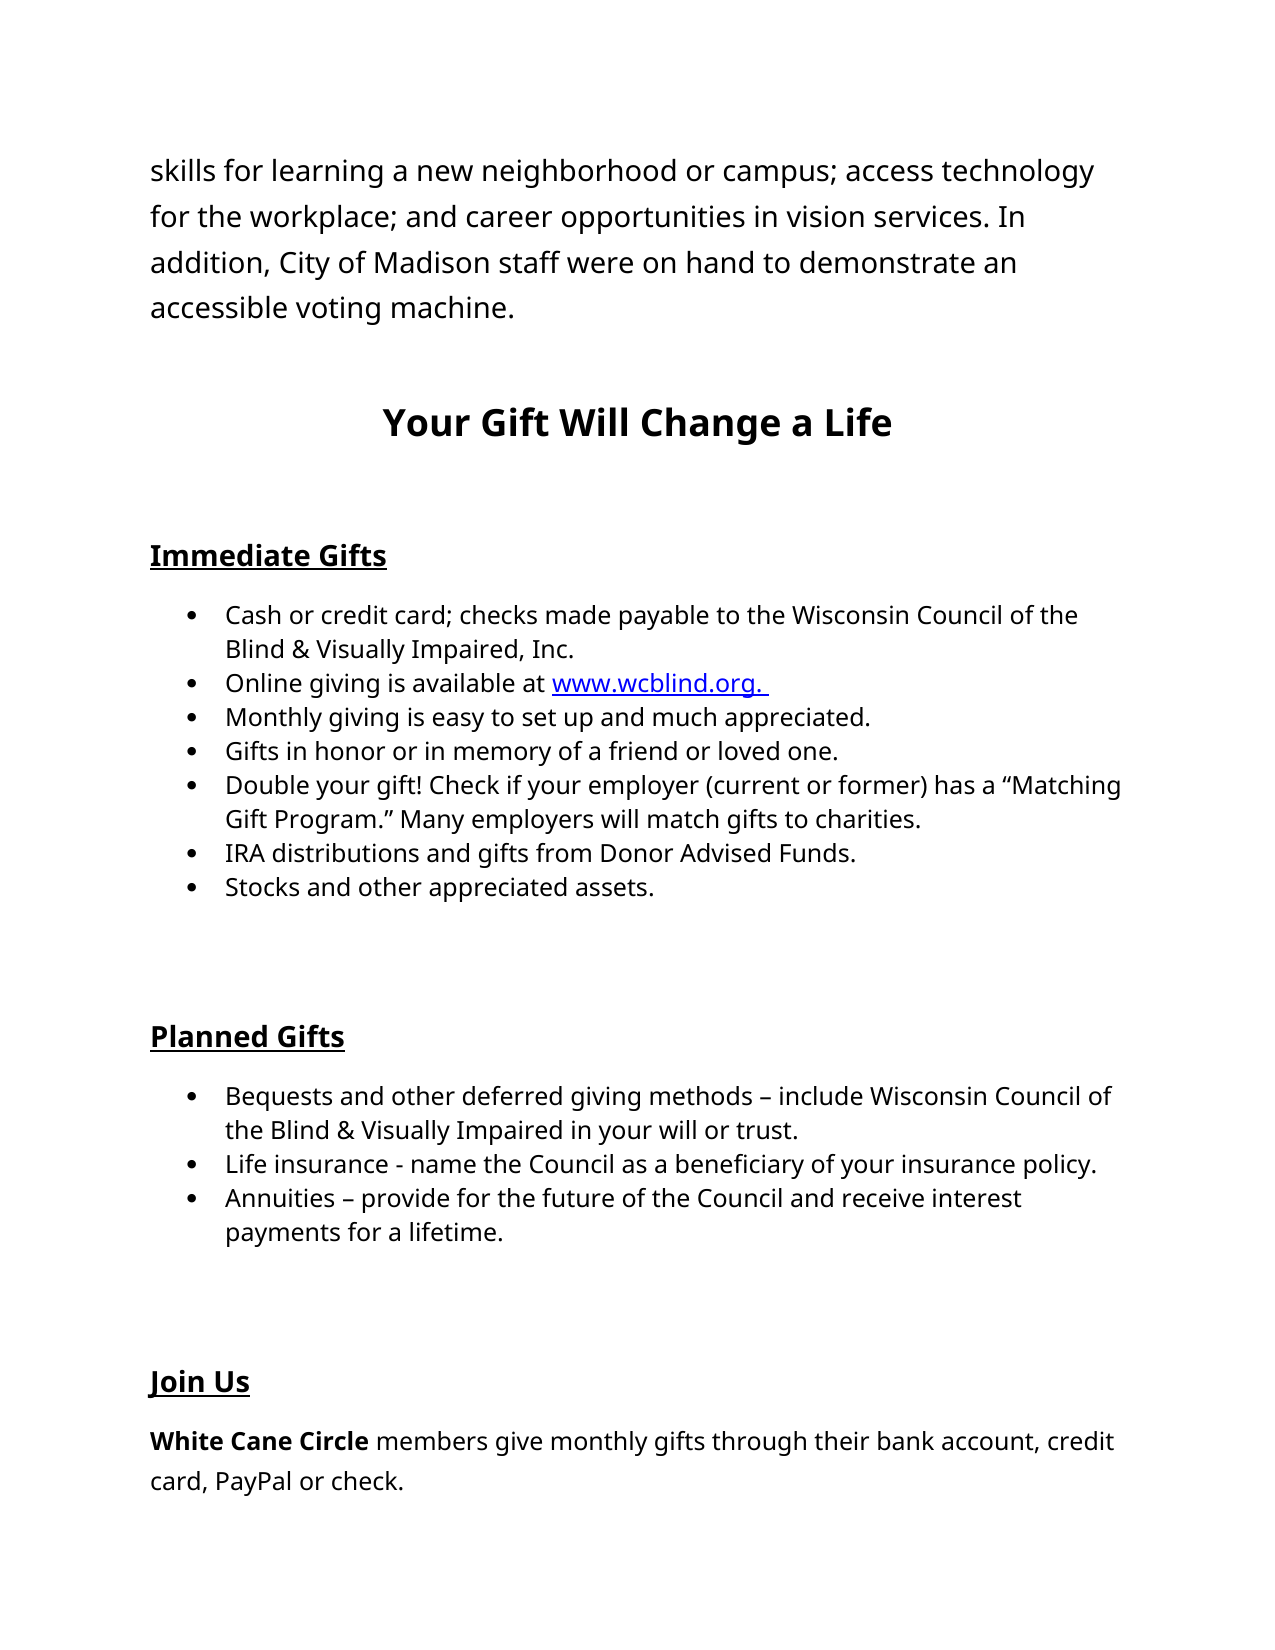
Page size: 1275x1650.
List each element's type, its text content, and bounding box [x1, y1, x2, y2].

list Gifts in honor or in memory of a friend or loved one. [187, 734, 1125, 768]
list Online giving is available at www.wcblind.org. [187, 666, 1125, 699]
list Annuities – provide for the future of the Council and receive interest payments for a lifetime. [187, 1181, 1125, 1249]
list Double your gift! Check if your employer (current or former) has a “Matching Gift Program.” Many employers will match gifts to charities. [187, 768, 1125, 836]
list Monthly giving is easy to set up and much appreciated. [187, 699, 1125, 734]
list Bequests and other deferred giving methods – include Wisconsin Council of the Blind & Visually Impaired in your will or trust. [187, 1079, 1125, 1147]
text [150, 150, 1125, 327]
text Planned Gifts [150, 1016, 1125, 1056]
list Life insurance - name the Council as a beneficiary of your insurance policy. [187, 1147, 1125, 1181]
text Immediate Gifts [150, 535, 1125, 574]
text Join Us [150, 1361, 1125, 1401]
text White Cane Circle members give monthly gifts through their bank account, credit card, PayPal or check. [150, 1424, 1125, 1498]
list Cash or credit card; checks made payable to the Wisconsin Council of the Blind & Visually Impaired, Inc. [187, 597, 1125, 666]
list IRA distributions and gifts from Donor Advised Funds. [187, 836, 1125, 870]
list Stocks and other appreciated assets. [187, 870, 1125, 904]
text Your Gift Will Change a Life [150, 396, 1125, 447]
